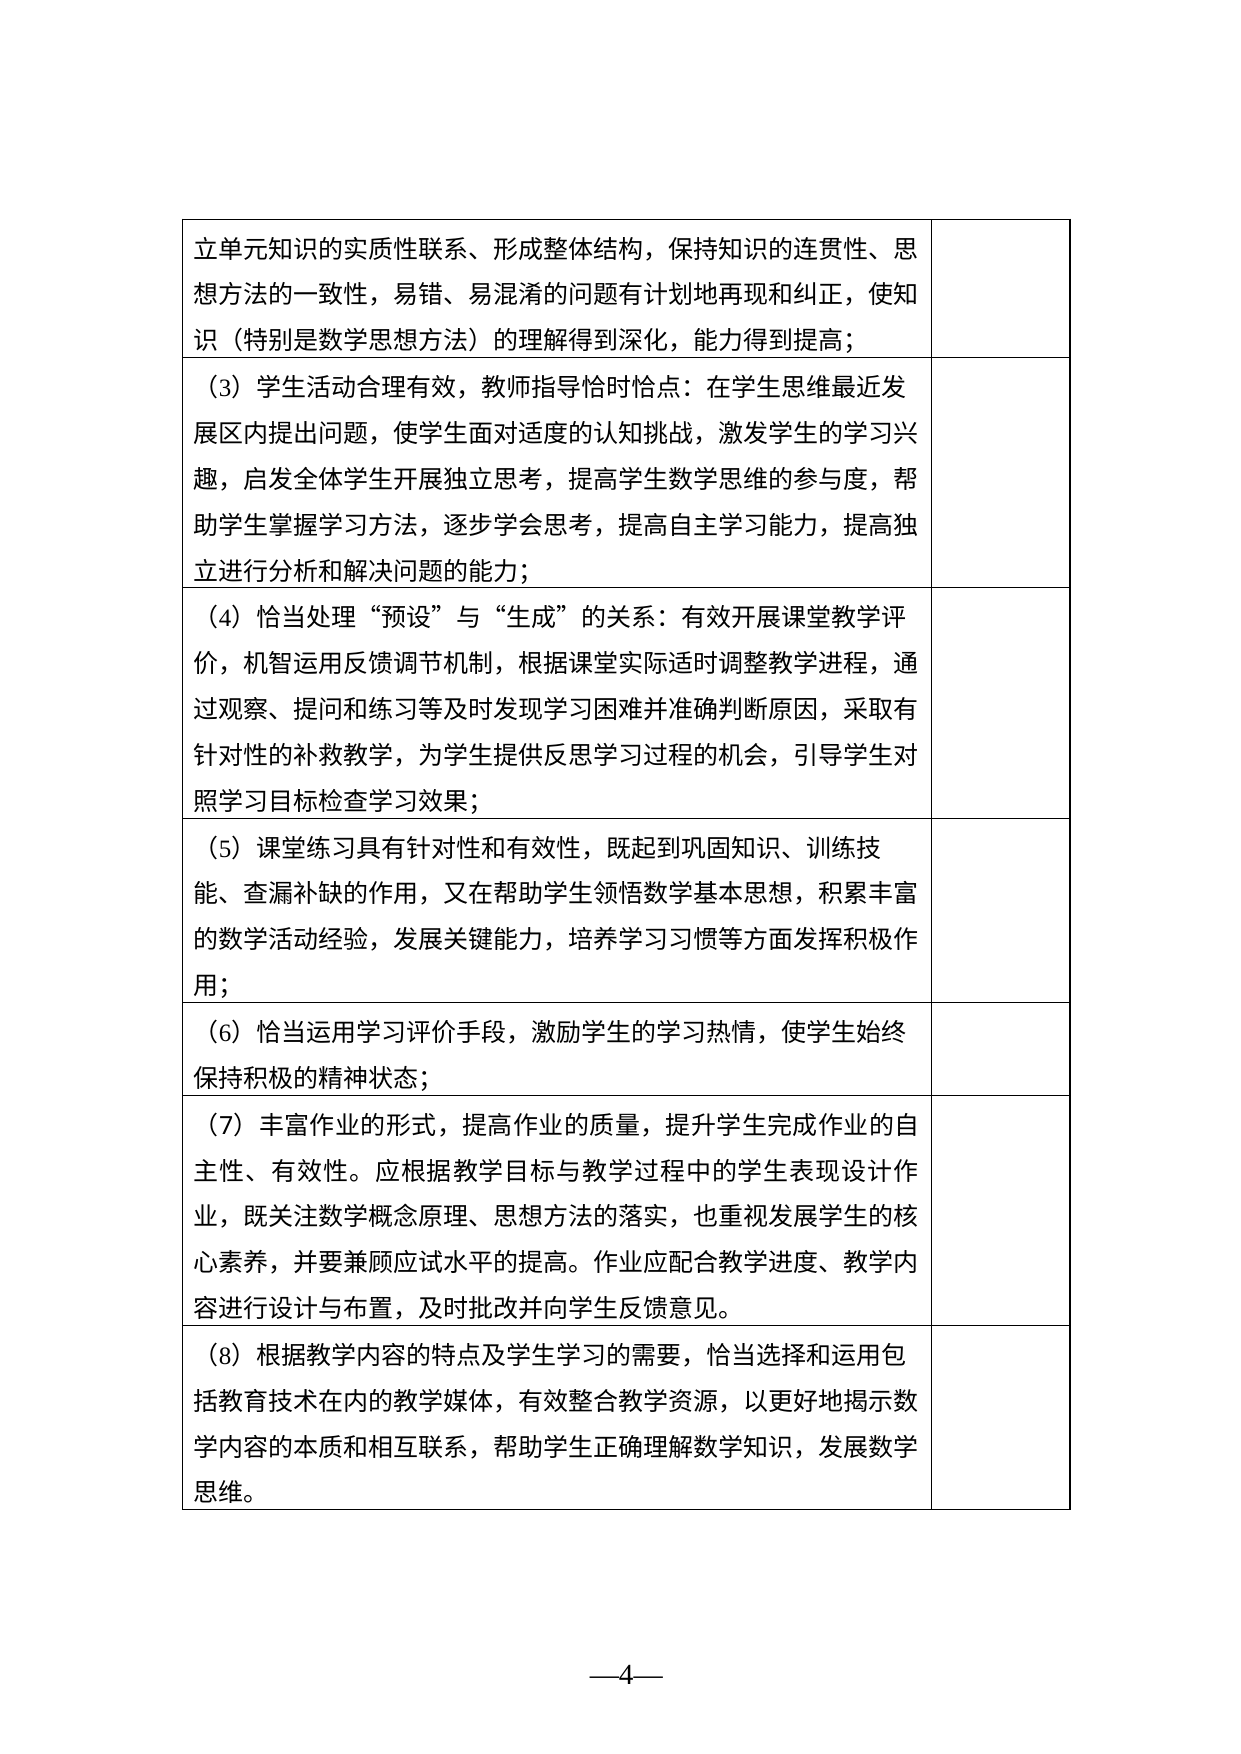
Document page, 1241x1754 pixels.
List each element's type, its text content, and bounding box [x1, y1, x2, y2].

table_cell （8）根据教学内容的特点及学生学习的需要，恰当选择和运用包括教育技术在内的教学媒体，有效整合教学资源，以更好地揭示数学内容的本质和相互联系，帮助学生正确理解数学知识，发展数学思维。 [183, 1326, 931, 1509]
table_cell （6）恰当运用学习评价手段，激励学生的学习热情，使学生始终保持积极的精神状态； [183, 1003, 931, 1094]
table_cell [932, 1096, 1069, 1325]
table_cell [932, 1326, 1069, 1509]
table_cell [932, 220, 1069, 357]
table_cell （5）课堂练习具有针对性和有效性，既起到巩固知识、训练技能、查漏补缺的作用，又在帮助学生领悟数学基本思想，积累丰富的数学活动经验，发展关键能力，培养学习习惯等方面发挥积极作用； [183, 819, 931, 1002]
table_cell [183, 220, 931, 357]
table_cell [932, 1003, 1069, 1094]
table_cell （3）学生活动合理有效，教师指导恰时恰点：在学生思维最近发展区内提出问题，使学生面对适度的认知挑战，激发学生的学习兴趣，启发全体学生开展独立思考，提高学生数学思维的参与度，帮助学生掌握学习方法，逐步学会思考，提高自主学习能力，提高独立进行分析和解决问题的能力； [183, 358, 931, 587]
table_cell （4）恰当处理“预设”与“生成”的关系：有效开展课堂教学评价，机智运用反馈调节机制，根据课堂实际适时调整教学进程，通过观察、提问和练习等及时发现学习困难并准确判断原因，采取有针对性的补救教学，为学生提供反思学习过程的机会，引导学生对照学习目标检查学习效果； [183, 588, 931, 817]
table_cell [932, 819, 1069, 1002]
table_cell （7）丰富作业的形式，提高作业的质量，提升学生完成作业的自主性、有效性。应根据教学目标与教学过程中的学生表现设计作业，既关注数学概念原理、思想方法的落实，也重视发展学生的核心素养，并要兼顾应试水平的提高。作业应配合教学进度、教学内容进行设计与布置，及时批改并向学生反馈意见。 [183, 1096, 931, 1325]
table_cell [932, 358, 1069, 587]
table_cell [932, 588, 1069, 817]
